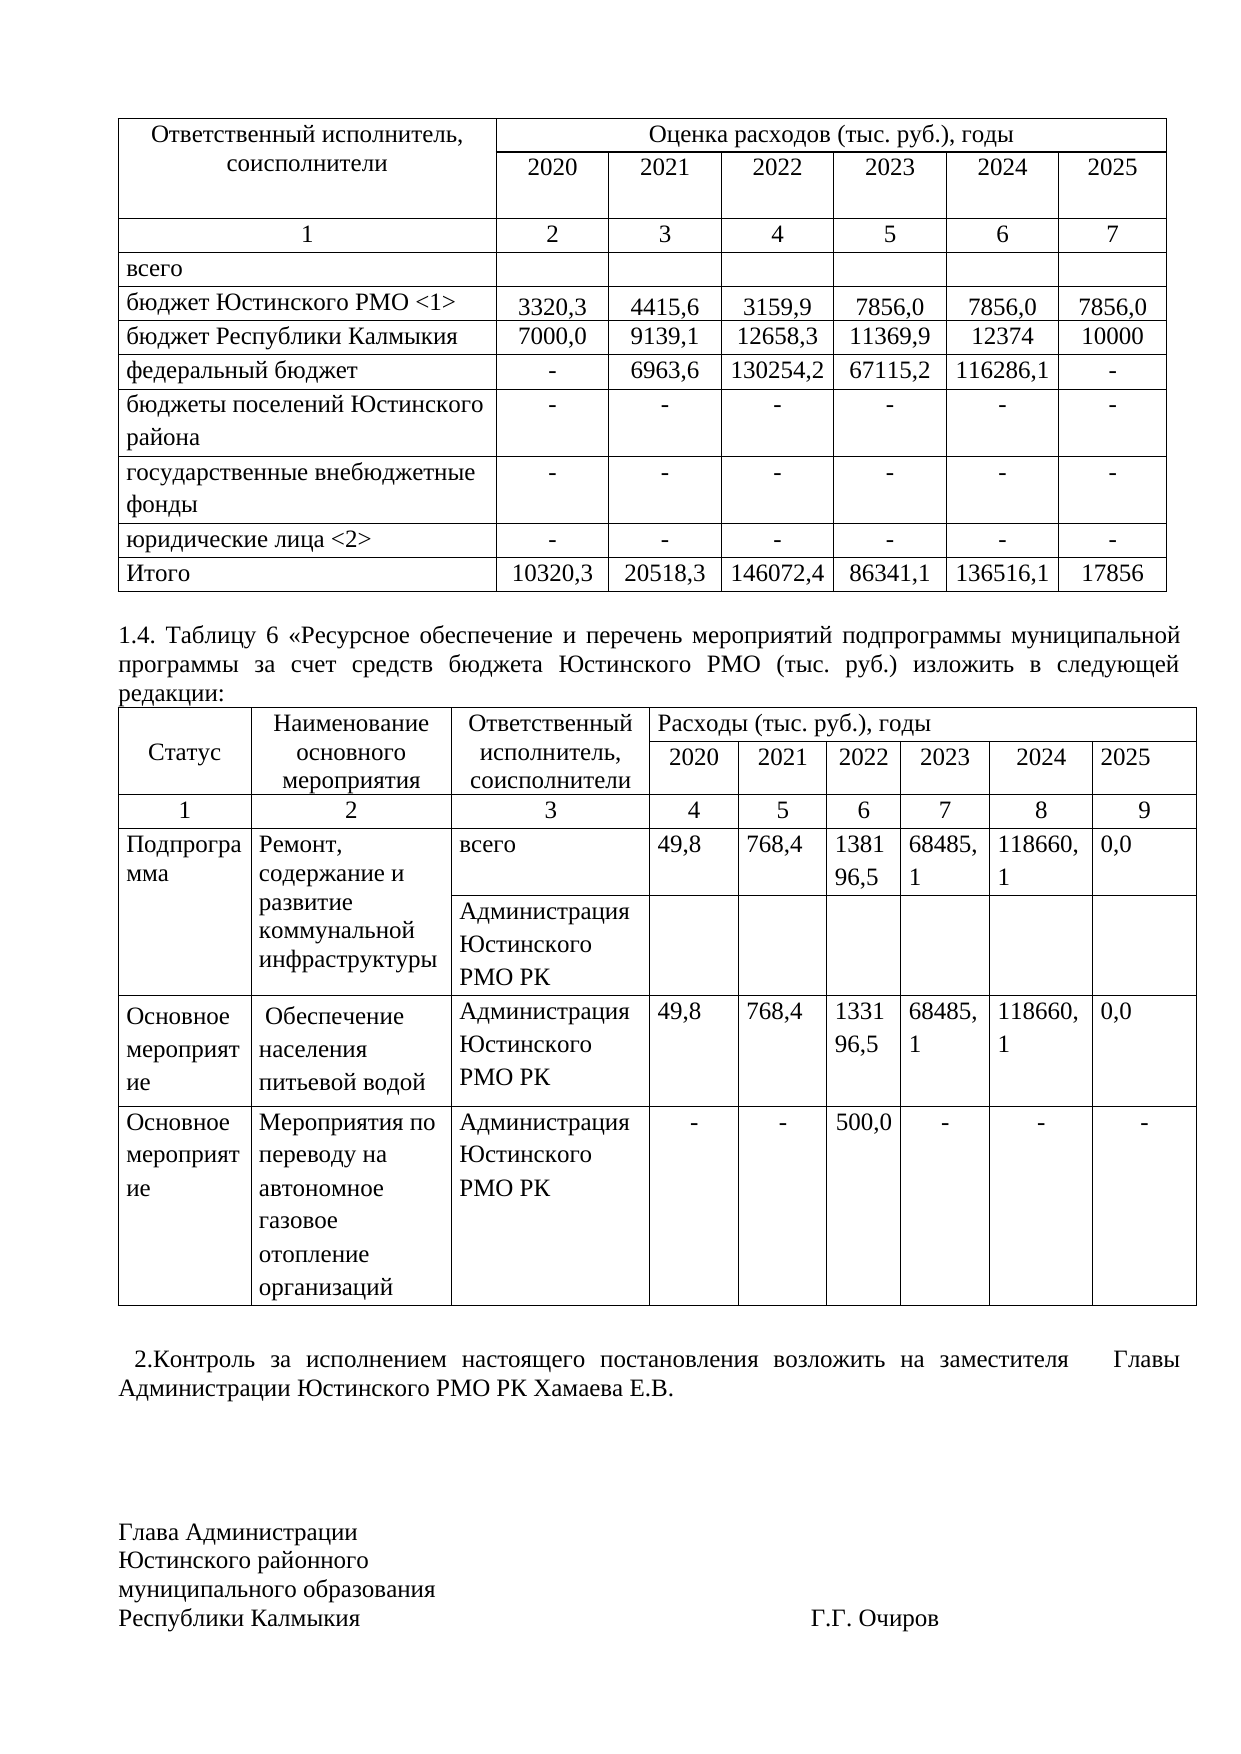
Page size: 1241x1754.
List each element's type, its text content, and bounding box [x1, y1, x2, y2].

table_cell - [1059, 457, 1166, 523]
table_cell - [722, 390, 833, 456]
table_cell 68485,1 [901, 829, 989, 895]
text Республики Калмыкия Г.Г. Очиров [118, 1603, 1181, 1632]
table_cell 6 [827, 795, 900, 828]
table_cell 2024 [990, 742, 1092, 794]
table_cell - [722, 457, 833, 523]
table_cell 20518,3 [609, 558, 721, 591]
table_cell 12374 [947, 321, 1058, 354]
table_cell 118660,1 [990, 829, 1092, 895]
table_header Статус [119, 708, 251, 794]
table_cell 2021 [609, 153, 721, 218]
table_cell - [834, 390, 946, 456]
table_cell 2023 [834, 153, 946, 218]
text 2.Контроль за исполнением настоящего постановления возложить на заместителя Главы Администрации Юстинского РМО РК Хамаева Е.В. [118, 1344, 1181, 1402]
table_cell 3 [609, 219, 721, 252]
table_header Оценка расходов (тыс. руб.), годы [497, 119, 1166, 151]
table_cell 2 [497, 219, 608, 252]
text 1.4. Таблицу 6 «Ресурсное обеспечение и перечень мероприятий подпрограммы муниципальной программы за счет средств бюджета Юстинского РМО (тыс. руб.) изложить в следующей редакции: [118, 621, 1181, 707]
table_cell 5 [834, 219, 946, 252]
table_cell 3159,9 [722, 287, 833, 320]
table_cell 17856 [1059, 558, 1166, 591]
table_cell 2020 [650, 742, 738, 794]
table_cell бюджет Юстинского РМО <1> [119, 287, 496, 320]
table_cell Мероприятия по переводу на автономное газовое отопление организаций [252, 1107, 451, 1305]
table_cell 500,0 [827, 1107, 900, 1305]
table_cell Администрация Юстинского РМО РК [452, 1107, 649, 1305]
table_cell 8 [990, 795, 1092, 828]
table_cell Основное мероприятие [119, 996, 251, 1106]
table_cell 10000 [1059, 321, 1166, 354]
table_cell государственные внебюджетные фонды [119, 457, 496, 523]
table_cell 7000,0 [497, 321, 608, 354]
table_cell 4 [722, 219, 833, 252]
table_cell 116286,1 [947, 355, 1058, 388]
table_header Ответственный исполнитель, соисполнители [119, 119, 496, 218]
table_cell 12658,3 [722, 321, 833, 354]
table_cell 68485,1 [901, 996, 989, 1106]
table_cell 5 [739, 795, 826, 828]
table_cell 2021 [739, 742, 826, 794]
table_cell [834, 253, 946, 286]
table_cell - [834, 457, 946, 523]
table_cell 2025 [1093, 742, 1196, 794]
table_cell - [722, 524, 833, 557]
table_header Расходы (тыс. руб.), годы [650, 708, 1196, 741]
table_cell 4 [650, 795, 738, 828]
table_cell [739, 896, 826, 995]
table_cell федеральный бюджет [119, 355, 496, 388]
table_cell Администрация Юстинского РМО РК [452, 996, 649, 1106]
table_cell 67115,2 [834, 355, 946, 388]
text муниципального образования [118, 1574, 1181, 1603]
table_cell - [947, 457, 1058, 523]
table_cell 49,8 [650, 996, 738, 1106]
table_cell [650, 896, 738, 995]
table_cell - [609, 524, 721, 557]
table_cell 2023 [901, 742, 989, 794]
table_cell 6 [947, 219, 1058, 252]
table_cell 3 [452, 795, 649, 828]
table_cell Администрация Юстинского РМО РК [452, 896, 649, 995]
table_cell - [739, 1107, 826, 1305]
table_cell [947, 253, 1058, 286]
table_cell Обеспечение населения питьевой водой [252, 996, 451, 1106]
table_cell 9139,1 [609, 321, 721, 354]
table_cell 4415,6 [609, 287, 721, 320]
table_cell Ремонт, содержание и развитие коммунальной инфраструктуры [252, 829, 451, 995]
table_cell 0,0 [1093, 996, 1196, 1106]
table_cell - [990, 1107, 1092, 1305]
table_cell бюджеты поселений Юстинского района [119, 390, 496, 456]
table_cell юридические лица <2> [119, 524, 496, 557]
table_cell [1093, 896, 1196, 995]
table_cell [497, 253, 608, 286]
table_cell - [497, 355, 608, 388]
table_cell 86341,1 [834, 558, 946, 591]
table_cell 2020 [497, 153, 608, 218]
table_cell - [609, 457, 721, 523]
table_cell 3320,3 [497, 287, 608, 320]
table_cell [827, 896, 900, 995]
table_cell - [947, 390, 1058, 456]
table_cell 9 [1093, 795, 1196, 828]
table_cell всего [119, 253, 496, 286]
table_cell 6963,6 [609, 355, 721, 388]
table_cell 7 [901, 795, 989, 828]
table_cell 2024 [947, 153, 1058, 218]
table_cell Подпрограмма [119, 829, 251, 995]
table_cell - [901, 1107, 989, 1305]
table_cell 130254,2 [722, 355, 833, 388]
table_cell [990, 896, 1092, 995]
table_cell - [1059, 390, 1166, 456]
table_cell [609, 253, 721, 286]
table_cell - [1059, 524, 1166, 557]
table_cell 768,4 [739, 829, 826, 895]
table_cell - [609, 390, 721, 456]
table_cell [901, 896, 989, 995]
table_cell всего [452, 829, 649, 895]
table_cell 2 [252, 795, 451, 828]
table_cell бюджет Республики Калмыкия [119, 321, 496, 354]
table_cell Основное мероприятие [119, 1107, 251, 1305]
table_cell 118660,1 [990, 996, 1092, 1106]
table_cell 133196,5 [827, 996, 900, 1106]
table_cell 49,8 [650, 829, 738, 895]
table_cell - [1059, 355, 1166, 388]
table_cell 138196,5 [827, 829, 900, 895]
table_cell - [834, 524, 946, 557]
table_cell [722, 253, 833, 286]
table_cell - [650, 1107, 738, 1305]
table_cell 146072,4 [722, 558, 833, 591]
table_cell Итого [119, 558, 496, 591]
table_cell 2022 [827, 742, 900, 794]
text Глава Администрации [118, 1517, 1181, 1546]
text Юстинского районного [118, 1546, 1181, 1574]
table_cell - [497, 524, 608, 557]
table_cell 7 [1059, 219, 1166, 252]
table_cell - [497, 390, 608, 456]
table_header Наименование основного мероприятия [252, 708, 451, 794]
table_cell 768,4 [739, 996, 826, 1106]
table_cell 7856,0 [947, 287, 1058, 320]
table_cell 11369,9 [834, 321, 946, 354]
table_header Ответственный исполнитель, соисполнители [452, 708, 649, 794]
table_cell 7856,0 [834, 287, 946, 320]
table_cell 0,0 [1093, 829, 1196, 895]
table_cell 2022 [722, 153, 833, 218]
table_cell 7856,0 [1059, 287, 1166, 320]
table_cell 10320,3 [497, 558, 608, 591]
table_cell 2025 [1059, 153, 1166, 218]
table_cell - [947, 524, 1058, 557]
table_cell [1059, 253, 1166, 286]
table_cell 1 [119, 219, 496, 252]
table_cell 136516,1 [947, 558, 1058, 591]
table_cell - [497, 457, 608, 523]
table_cell - [1093, 1107, 1196, 1305]
table_cell 1 [119, 795, 251, 828]
